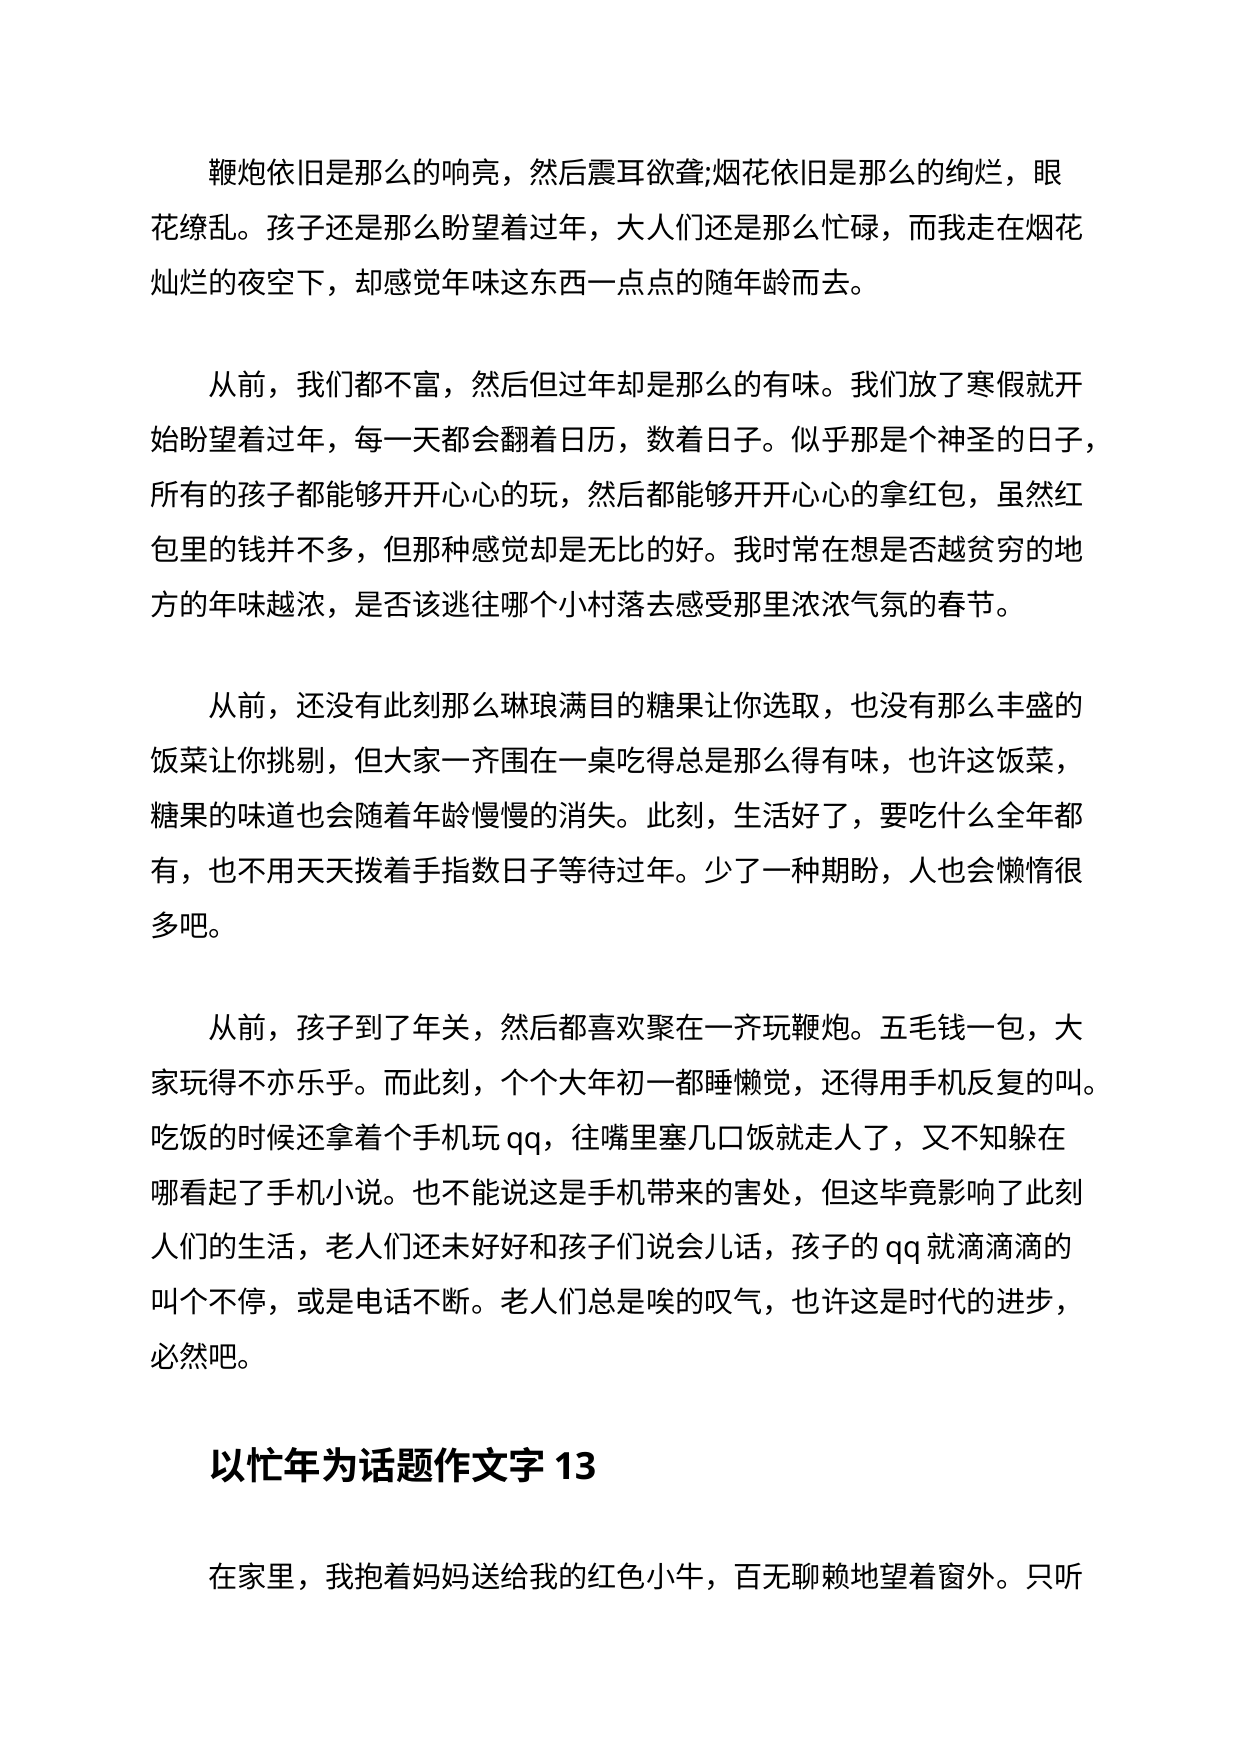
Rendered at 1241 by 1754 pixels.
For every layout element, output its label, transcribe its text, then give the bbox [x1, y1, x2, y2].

text 从前，我们都不富，然后但过年却是那么的有味。我们放了寒假就开始盼望着过年，每一天都会翻着日历，数着日子。似乎那是个神圣的日子，所有的孩子都能够开开心心的玩，然后都能够开开心心的拿红包，虽然红包里的钱并不多，但那种感觉却是无比的好。我时常在想是否越贫穷的地方的年味越浓，是否该逃往哪个小村落去感受那里浓浓气氛的春节。 [150, 362, 1090, 623]
text 从前，孩子到了年关，然后都喜欢聚在一齐玩鞭炮。五毛钱一包，大家玩得不亦乐乎。而此刻，个个大年初一都睡懒觉，还得用手机反复的叫。吃饭的时候还拿着个手机玩qq，往嘴里塞几口饭就走人了，又不知躲在哪看起了手机小说。也不能说这是手机带来的害处，但这毕竟影响了此刻人们的生活，老人们还未好好和孩子们说会儿话，孩子的qq就滴滴滴的叫个不停，或是电话不断。老人们总是唉的叹气，也许这是时代的进步，必然吧。 [150, 1004, 1090, 1376]
text 以忙年为话题作文字13 [150, 1436, 1090, 1490]
text 从前，还没有此刻那么琳琅满目的糖果让你选取，也没有那么丰盛的饭菜让你挑剔，但大家一齐围在一桌吃得总是那么得有味，也许这饭菜，糖果的味道也会随着年龄慢慢的消失。此刻，生活好了，要吃什么全年都有，也不用天天拨着手指数日子等待过年。少了一种期盼，人也会懒惰很多吧。 [150, 683, 1090, 945]
text 鞭炮依旧是那么的响亮，然后震耳欲聋;烟花依旧是那么的绚烂，眼花缭乱。孩子还是那么盼望着过年，大人们还是那么忙碌，而我走在烟花灿烂的夜空下，却感觉年味这东西一点点的随年龄而去。 [150, 150, 1090, 302]
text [150, 1553, 1090, 1596]
